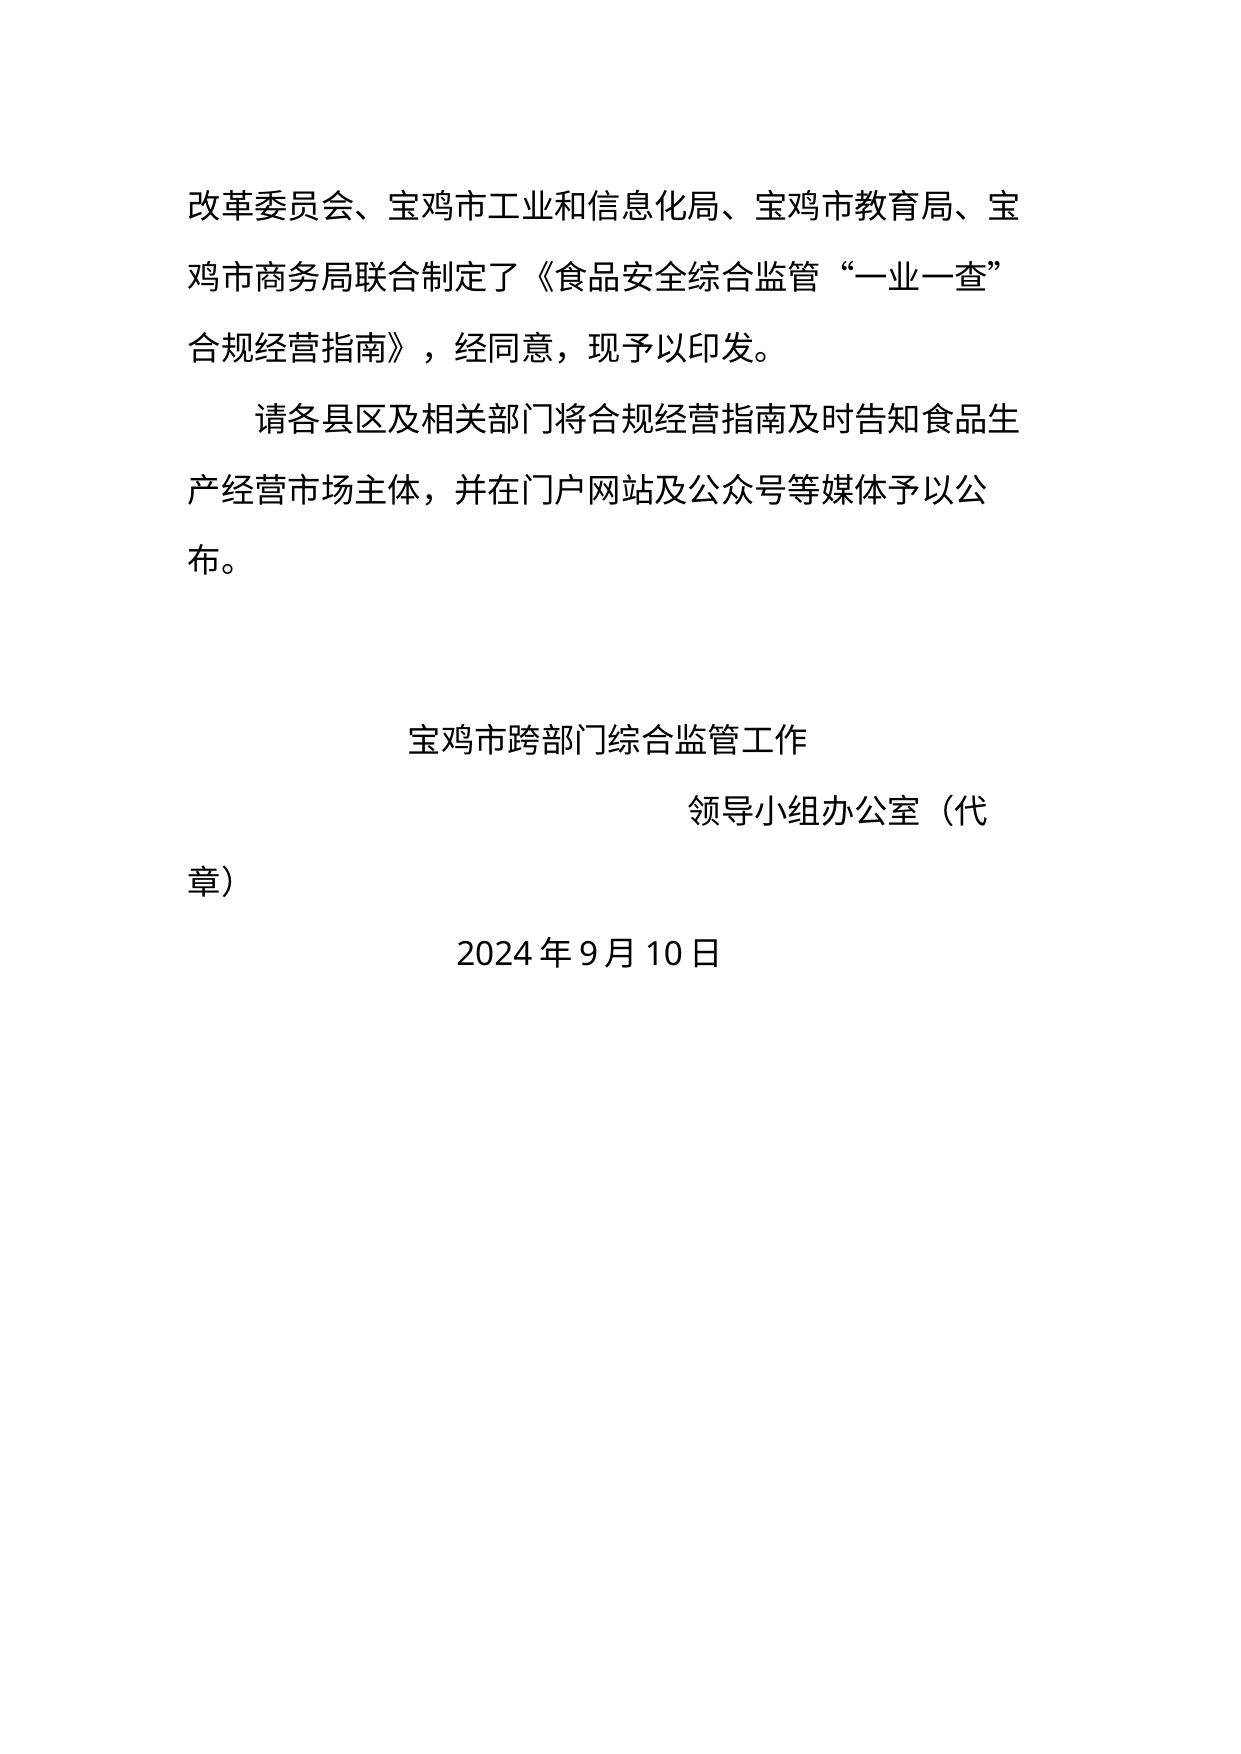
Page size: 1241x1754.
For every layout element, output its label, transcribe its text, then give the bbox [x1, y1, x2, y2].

title 领导小组办公室（代章） [187, 767, 1053, 909]
title 请各县区及相关部门将合规经营指南及时告知食品生产经营市场主体，并在门户网站及公众号等媒体予以公布。 [187, 374, 1053, 587]
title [187, 162, 1053, 374]
title 2024年9月10日 [187, 909, 1053, 979]
title 宝鸡市跨部门综合监管工作 [187, 696, 1053, 767]
